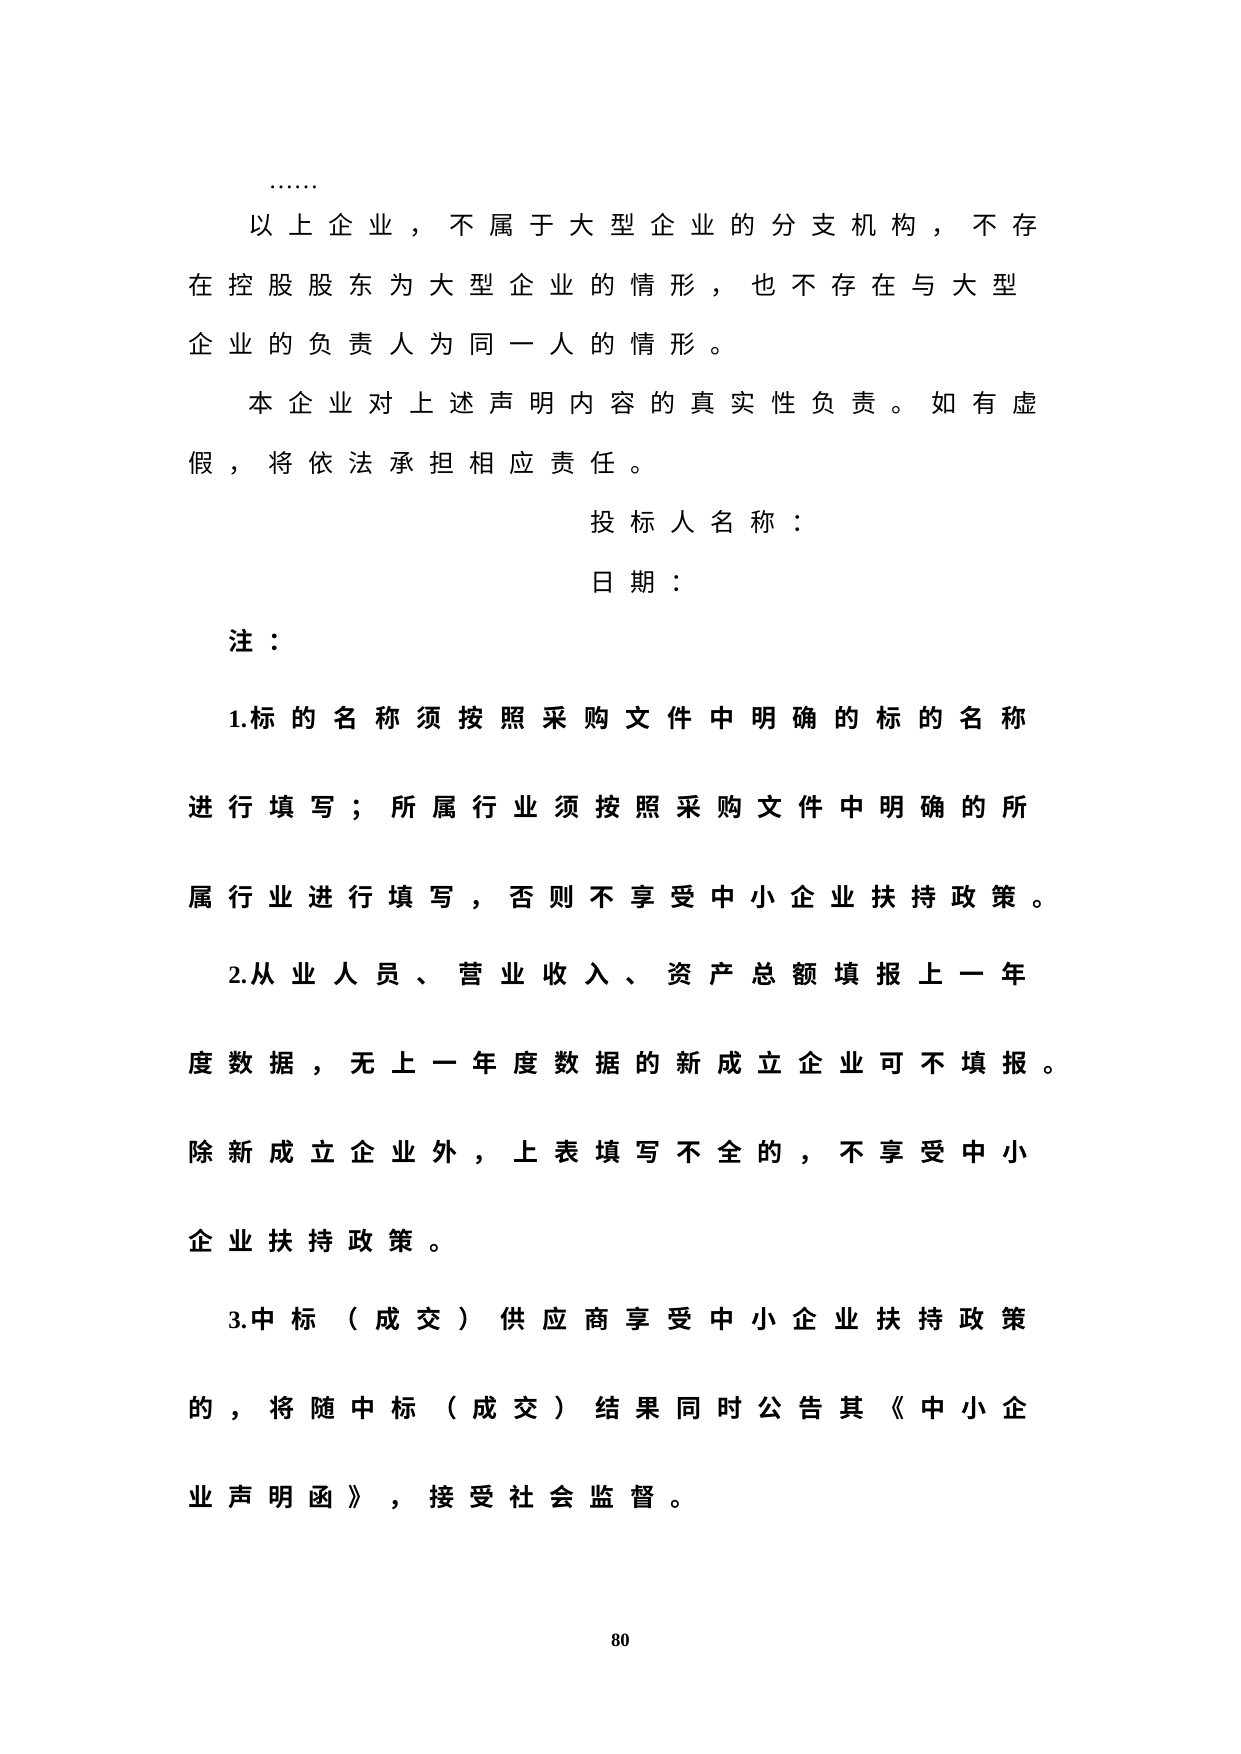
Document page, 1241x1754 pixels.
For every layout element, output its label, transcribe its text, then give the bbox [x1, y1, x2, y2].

text …… [254, 164, 1052, 194]
text 2.从业人员、营业收入、资产总额填报上一年度数据，无上一年度数据的新成立企业可不填报。除新成立企业外，上表填写不全的，不享受中小企业扶持政策。 [188, 943, 1043, 1269]
text 本企业对上述声明内容的真实性负责。如有虚假，将依法承担相应责任。 [188, 372, 1052, 491]
text 1.标的名称须按照采购文件中明确的标的名称进行填写；所属行业须按照采购文件中明确的所属行业进行填写，否则不享受中小企业扶持政策。 [188, 687, 1043, 925]
text 投标人名称： [588, 491, 1052, 550]
text 注： [188, 610, 1043, 669]
text 以上企业，不属于大型企业的分支机构，不存在控股股东为大型企业的情形，也不存在与大型企业的负责人为同一人的情形。 [188, 194, 1052, 372]
text 3.中标（成交）供应商享受中小企业扶持政策的，将随中标（成交）结果同时公告其《中小企业声明函》，接受社会监督。 [188, 1288, 1043, 1525]
text 日期： [588, 550, 1052, 610]
